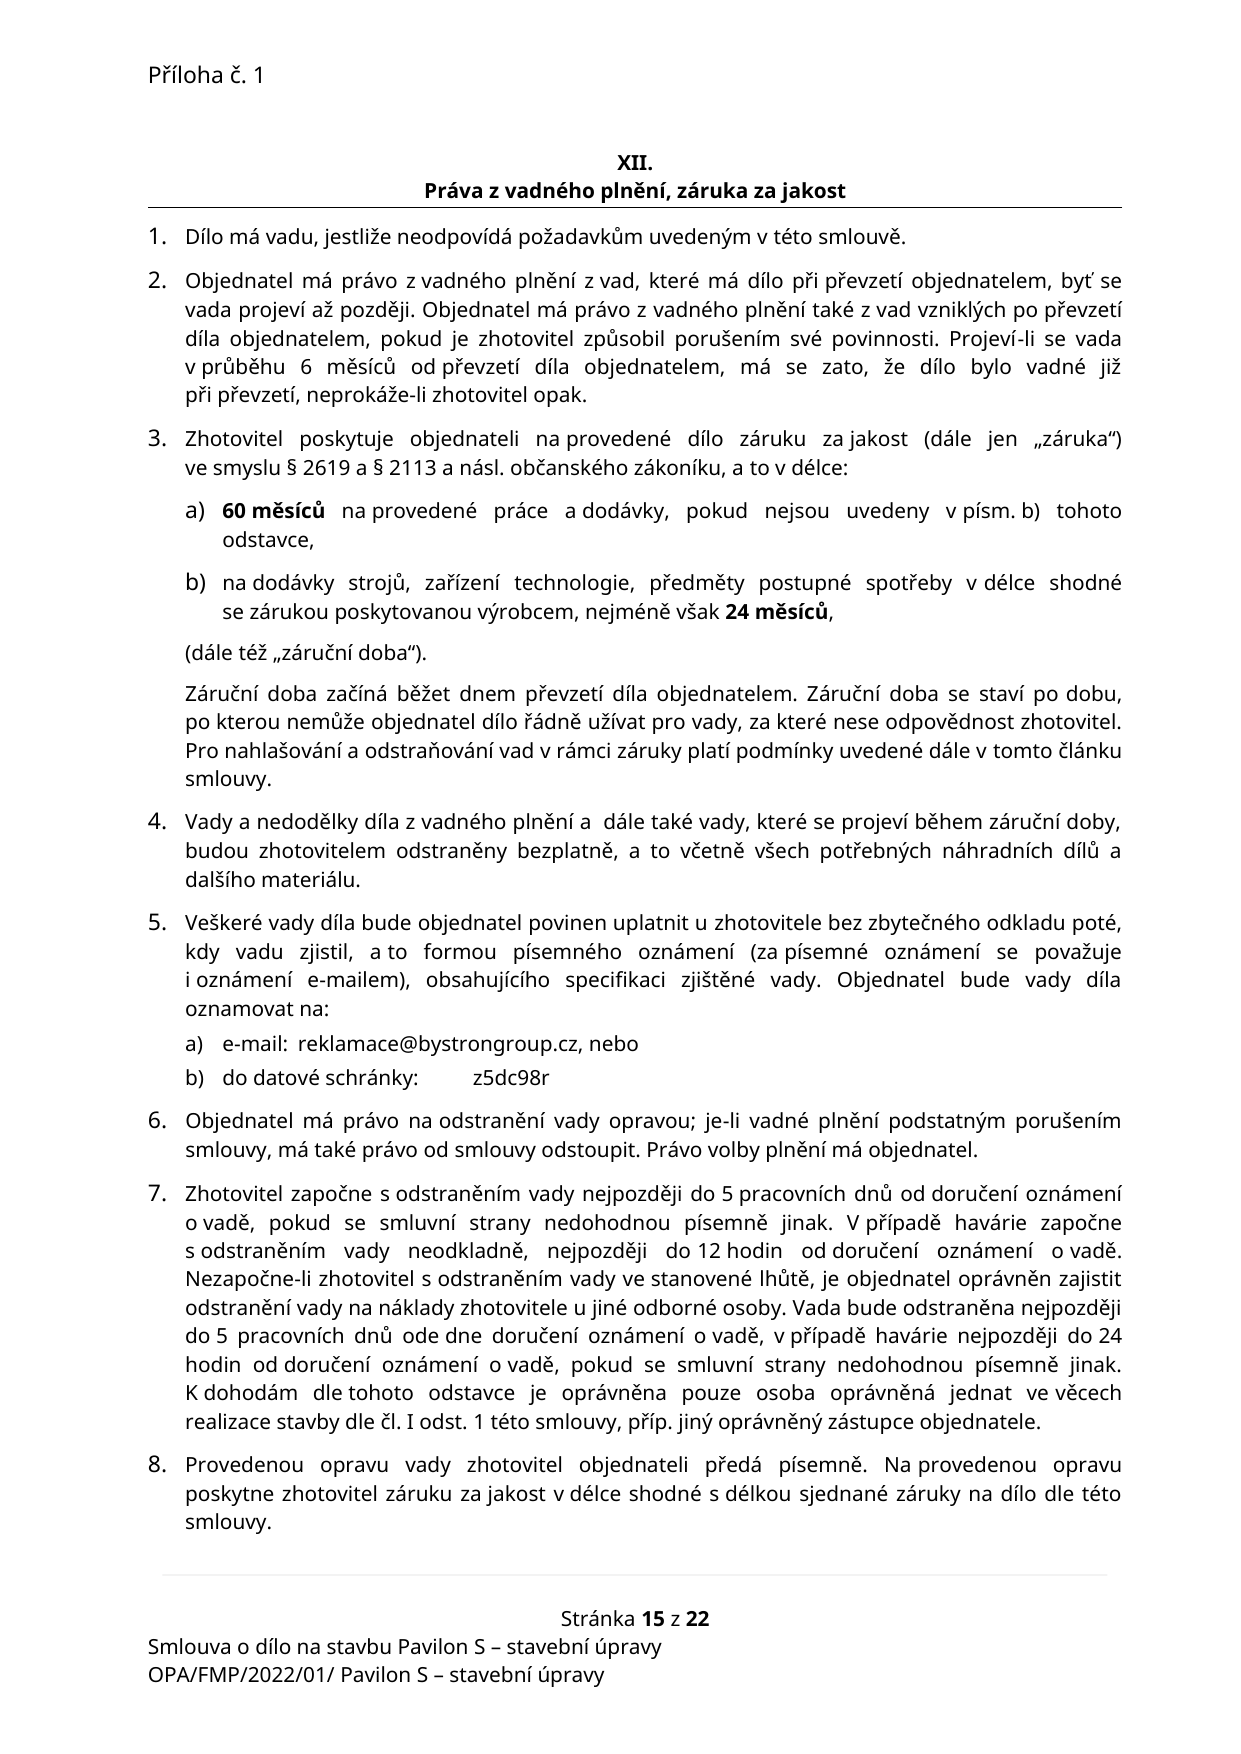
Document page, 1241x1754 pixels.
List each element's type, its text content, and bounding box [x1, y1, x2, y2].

list do datové schránky: z5dc98r [185, 1063, 1122, 1092]
list Zhotovitel započne s odstraněním vady nejpozději do 5 pracovních dnů od doručení oznámení o vadě, pokud se smluvní strany nedohodnou písemně jinak. V případě havárie započne s odstraněním vady neodkladně, nejpozději do 12 hodin od doručení oznámení o vadě. Nezapočne-li zhotovitel s odstraněním vady ve stanovené lhůtě, je objednatel oprávněn zajistit odstranění vady na náklady zhotovitele u jiné odborné osoby. Vada bude odstraněna nejpozději do 5 pracovních dnů ode dne doručení oznámení o vadě, v případě havárie nejpozději do 24 hodin od doručení oznámení o vadě, pokud se smluvní strany nedohodnou písemně jinak. K dohodám dle tohoto odstavce je oprávněna pouze osoba oprávněná jednat ve věcech realizace stavby dle čl. I odst. 1 této smlouvy, příp. jiný oprávněný zástupce objednatele. [148, 1176, 1122, 1435]
list Provedenou opravu vady zhotovitel objednateli předá písemně. Na provedenou opravu poskytne zhotovitel záruku za jakost v délce shodné s délkou sjednané záruky na dílo dle této smlouvy. [148, 1448, 1122, 1536]
list Veškeré vady díla bude objednatel povinen uplatnit u zhotovitele bez zbytečného odkladu poté, kdy vadu zjistil, a to formou písemného oznámení (za písemné oznámení se považuje i oznámení e-mailem), obsahujícího specifikaci zjištěné vady. Objednatel bude vady díla oznamovat na: [148, 906, 1122, 1022]
text (dále též „záruční doba“). [185, 638, 1122, 666]
text XII. Práva z vadného plnění, záruka za jakost [148, 148, 1122, 207]
list na dodávky strojů, zařízení technologie, předměty postupné spotřeby v délce shodné se zárukou poskytovanou výrobcem, nejméně však 24 měsíců, [185, 566, 1122, 626]
list Dílo má vadu, jestliže neodpovídá požadavkům uvedeným v této smlouvě. [148, 220, 1122, 251]
list 60 měsíců na provedené práce a dodávky, pokud nejsou uvedeny v písm. b) tohoto odstavce, [185, 494, 1122, 553]
list Objednatel má právo z vadného plnění z vad, které má dílo při převzetí objednatelem, byť se vada projeví až později. Objednatel má právo z vadného plnění také z vad vzniklých po převzetí díla objednatelem, pokud je zhotovitel způsobil porušením své povinnosti. Projeví-li se vada v průběhu 6 měsíců od převzetí díla objednatelem, má se zato, že dílo bylo vadné již při převzetí, neprokáže-li zhotovitel opak. [148, 264, 1122, 409]
list Zhotovitel poskytuje objednateli na provedené dílo záruku za jakost (dále jen „záruka“) ve smyslu § 2619 a § 2113 a násl. občanského zákoníku, a to v délce: [148, 421, 1122, 481]
text Záruční doba začíná běžet dnem převzetí díla objednatelem. Záruční doba se staví po dobu, po kterou nemůže objednatel dílo řádně užívat pro vady, za které nese odpovědnost zhotovitel. Pro nahlašování a odstraňování vad v rámci záruky platí podmínky uvedené dále v tomto článku smlouvy. [185, 679, 1122, 793]
list Vady a nedodělky díla z vadného plnění a dále také vady, které se projeví během záruční doby, budou zhotovitelem odstraněny bezplatně, a to včetně všech potřebných náhradních dílů a dalšího materiálu. [148, 805, 1122, 893]
list Objednatel má právo na odstranění vady opravou; je-li vadné plnění podstatným porušením smlouvy, má také právo od smlouvy odstoupit. Právo volby plnění má objednatel. [148, 1104, 1122, 1164]
list e-mail: reklamace@bystrongroup.cz, nebo [185, 1029, 1122, 1057]
